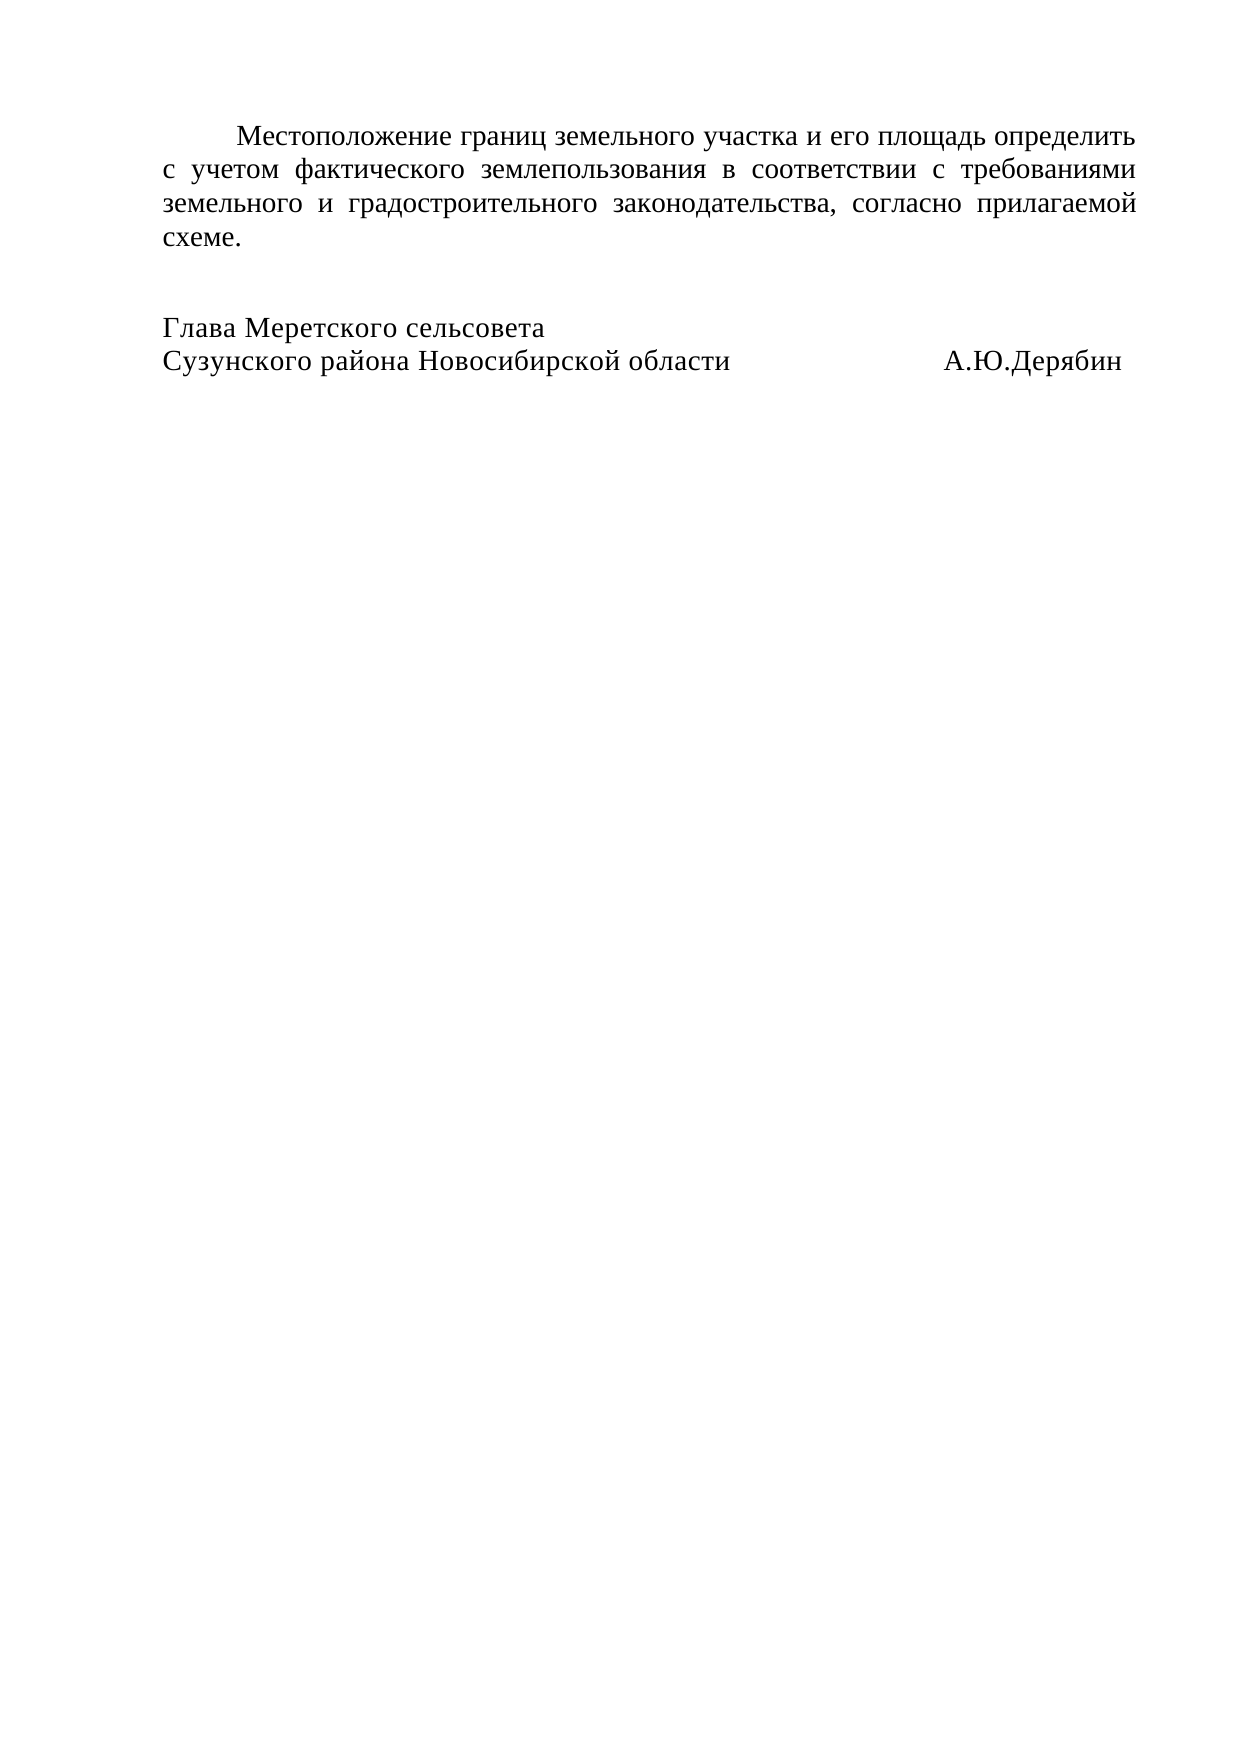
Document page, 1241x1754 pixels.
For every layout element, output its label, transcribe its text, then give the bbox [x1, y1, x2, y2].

text Сузунского района Новосибирской области А.Ю.Дерябин [162, 343, 1137, 377]
text Местоположение границ земельного участка и его площадь определить с учетом фактического землепользования в соответствии с требованиями земельного и градостроительного законодательства, согласно прилагаемой схеме. [162, 118, 1137, 252]
text Глава Меретского сельсовета [162, 310, 1137, 343]
